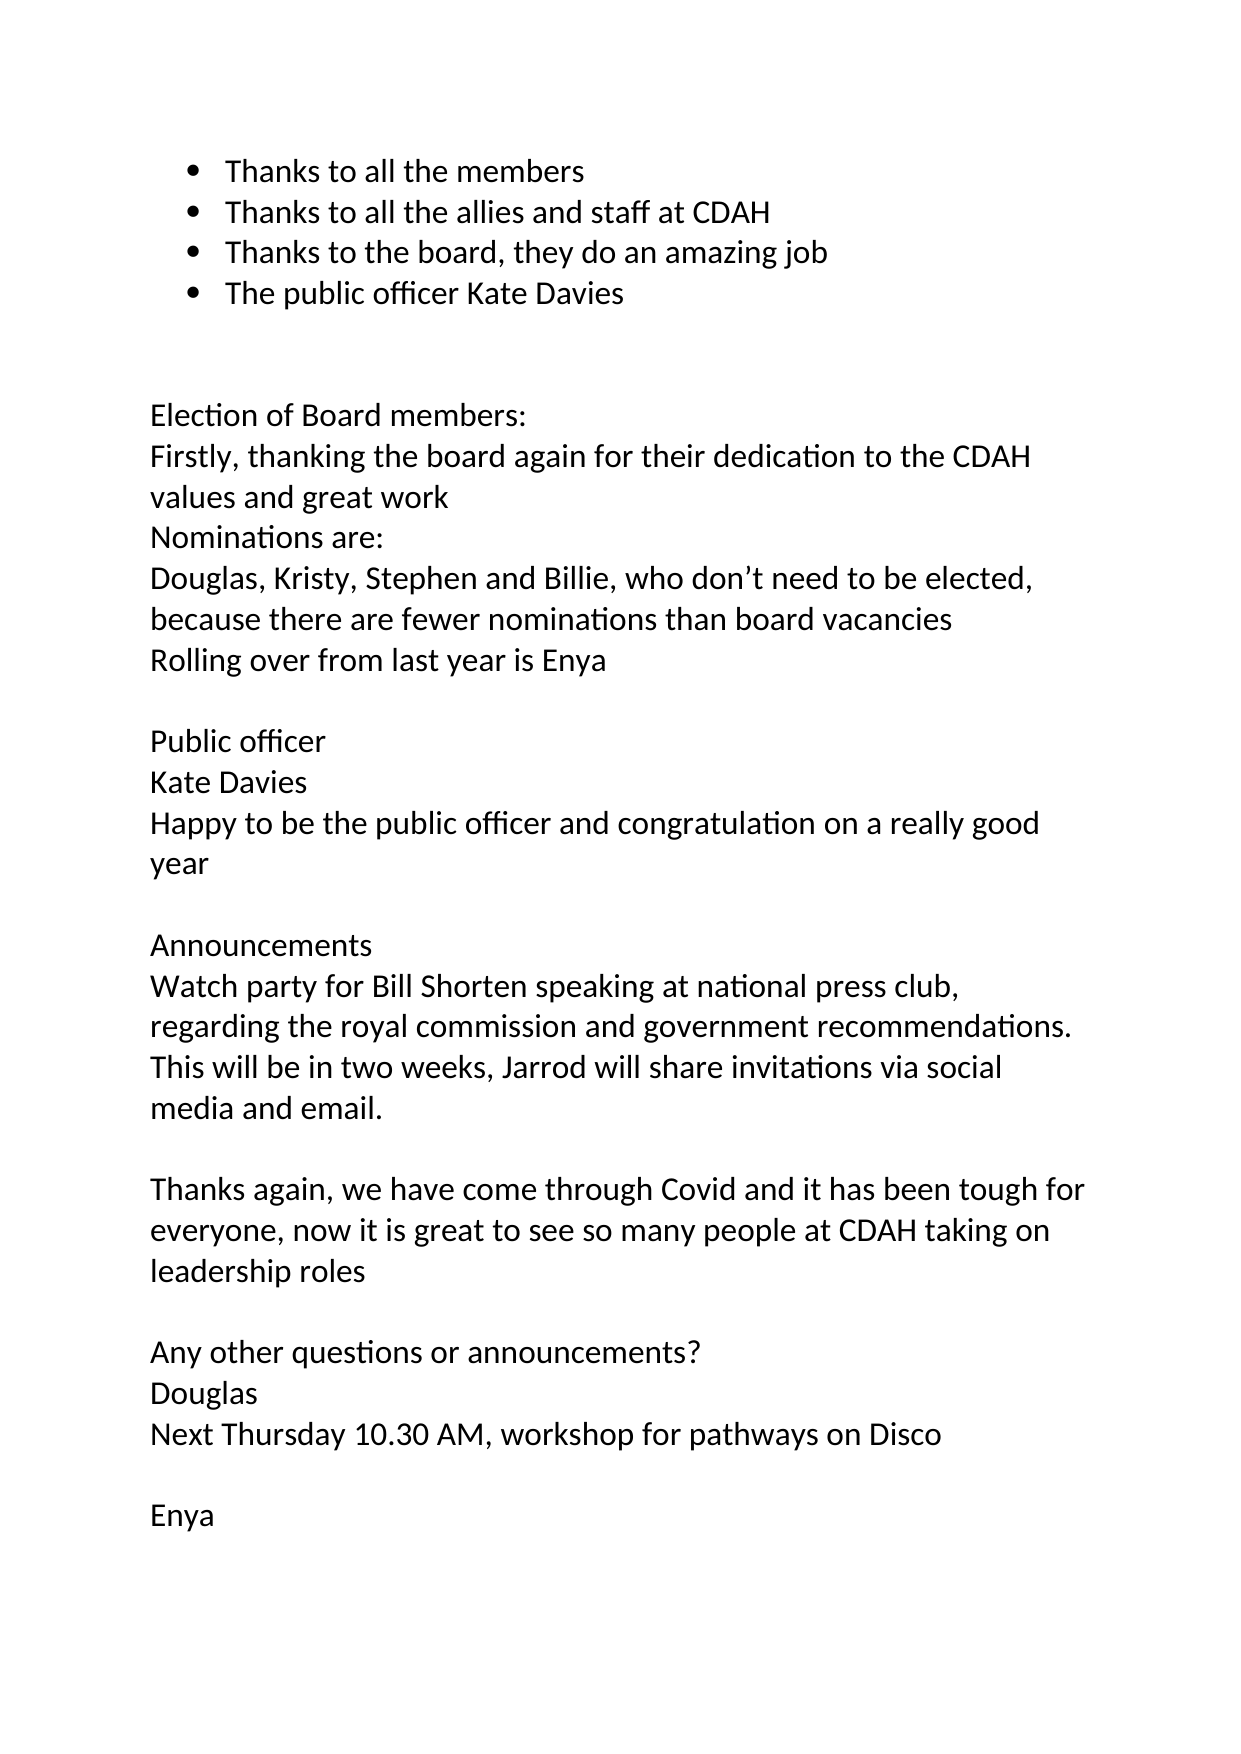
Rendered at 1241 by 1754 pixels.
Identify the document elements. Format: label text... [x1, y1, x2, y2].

text Announcements [150, 924, 1090, 964]
text Rolling over from last year is Enya [150, 639, 1090, 679]
text Watch party for Bill Shorten speaking at national press club, regarding the royal commission and government recommendations. [150, 964, 1090, 1046]
text Public officer [150, 720, 1090, 761]
list Thanks to the board, they do an amazing job [187, 231, 1090, 272]
text Enya [150, 1494, 1090, 1535]
list Thanks to all the allies and staff at CDAH [187, 191, 1090, 231]
list The public officer Kate Davies [187, 272, 1090, 313]
text This will be in two weeks, Jarrod will share invitations via social media and email. [150, 1046, 1090, 1127]
text Next Thursday 10.30 AM, workshop for pathways on Disco [150, 1413, 1090, 1453]
text Happy to be the public officer and congratulation on a really good year [150, 802, 1090, 883]
list Thanks to all the members [187, 150, 1090, 191]
text Douglas, Kristy, Stephen and Billie, who don’t need to be elected, because there are fewer nominations than board vacancies [150, 557, 1090, 639]
text Election of Board members: [150, 394, 1090, 435]
text Douglas [150, 1372, 1090, 1413]
text Any other questions or announcements? [150, 1331, 1090, 1372]
text Thanks again, we have come through Covid and it has been tough for everyone, now it is great to see so many people at CDAH taking on leadership roles [150, 1168, 1090, 1290]
text Kate Davies [150, 761, 1090, 802]
text Nominations are: [150, 517, 1090, 557]
text Firstly, thanking the board again for their dedication to the CDAH values and great work [150, 435, 1090, 517]
